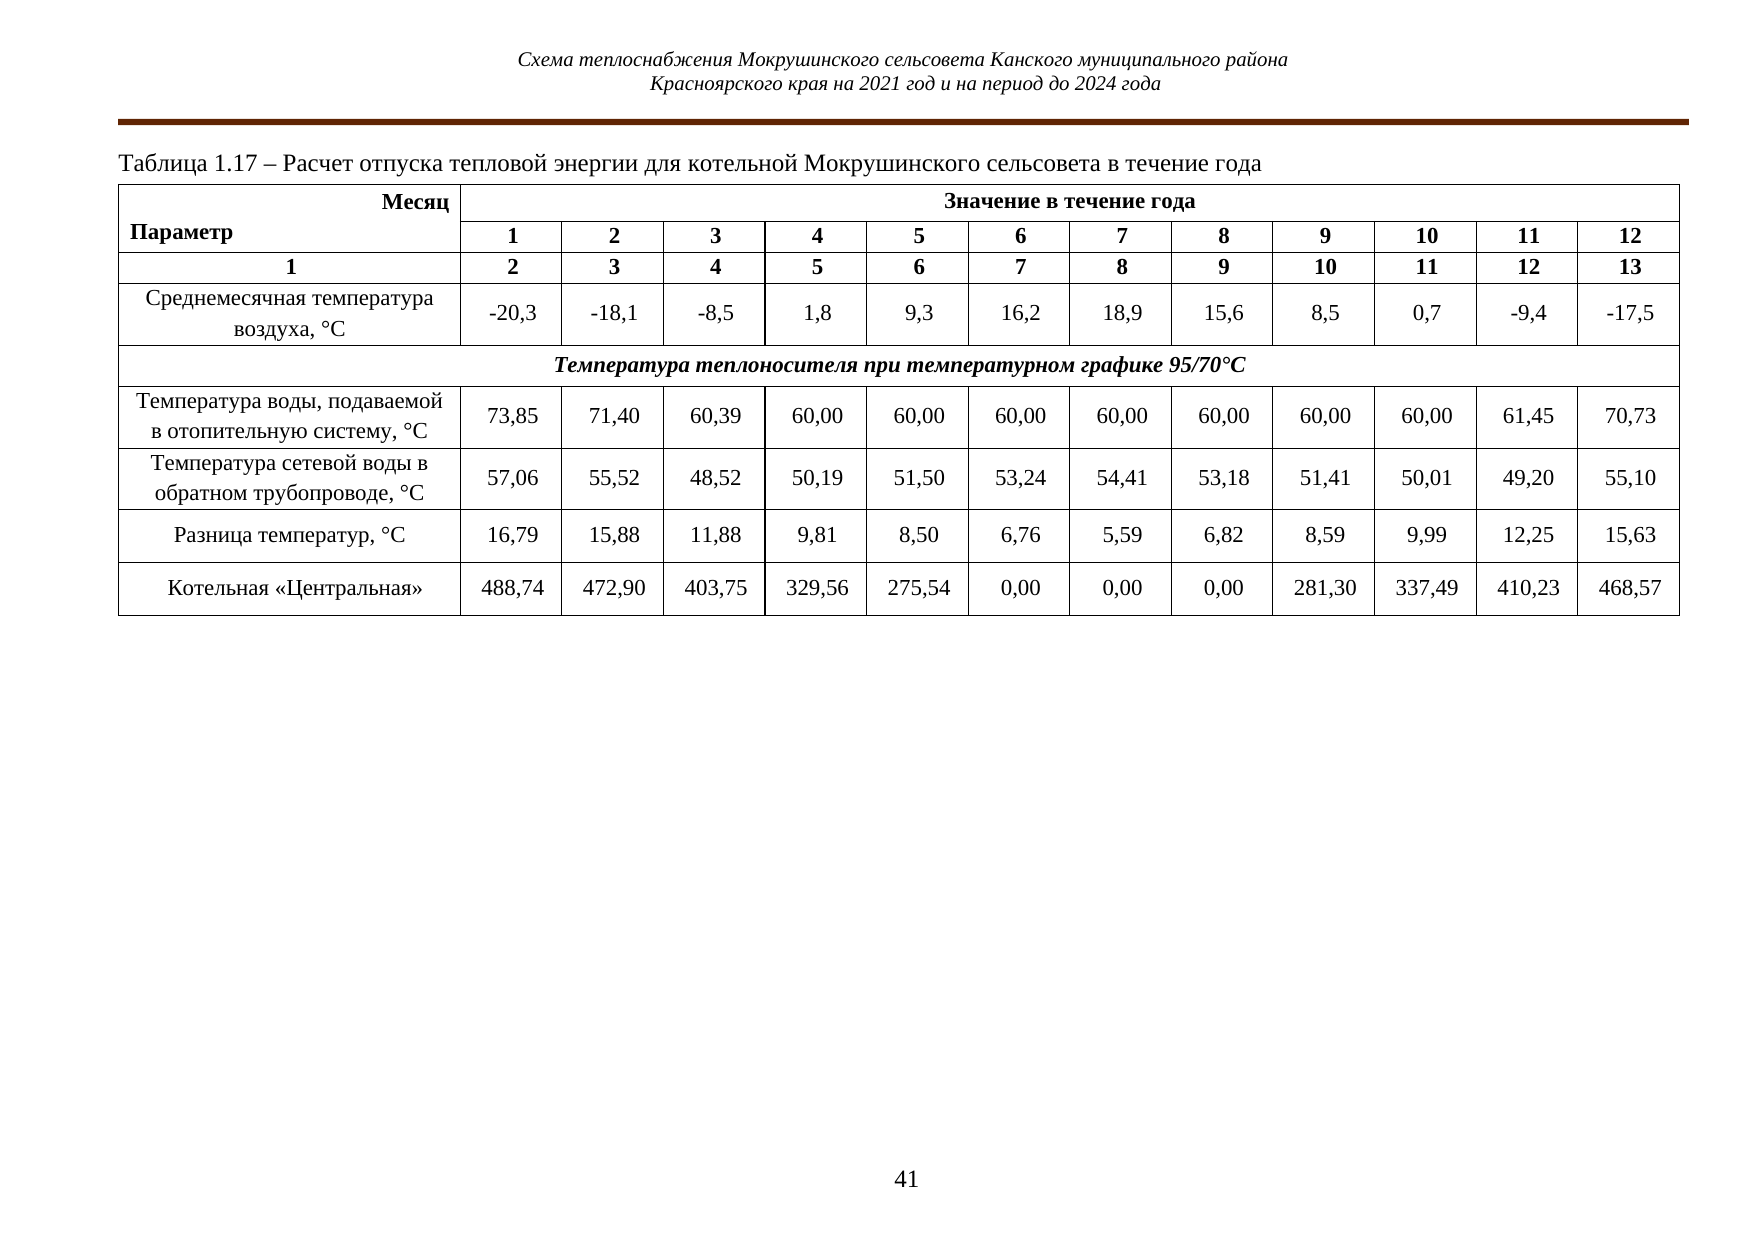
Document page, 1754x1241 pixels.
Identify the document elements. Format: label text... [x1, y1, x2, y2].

table_cell 70,73 [1578, 387, 1679, 448]
table_cell 7 [1070, 222, 1171, 252]
table_cell 15,88 [562, 510, 663, 562]
table_cell 2 [562, 222, 663, 252]
table_cell 0,00 [1172, 563, 1272, 615]
table_cell 11,88 [664, 510, 764, 562]
table_cell Температура теплоносителя при температурном графике 95/70°С [119, 346, 1679, 386]
table_cell 4 [766, 222, 866, 252]
table_cell 0,00 [969, 563, 1069, 615]
table_cell 1 [119, 253, 460, 283]
table_cell 50,19 [766, 449, 866, 509]
table_cell 60,00 [1273, 387, 1374, 448]
table_cell Котельная «Центральная» [119, 563, 460, 615]
table_cell Среднемесячная температура воздуха, °С [119, 284, 460, 345]
text Таблица 1.17 – Расчет отпуска тепловой энергии для котельной Мокрушинского сельсовета в течение года [118, 148, 1695, 176]
table_cell 16,79 [461, 510, 561, 562]
table_cell 5 [867, 222, 968, 252]
table_cell 6 [969, 222, 1069, 252]
table_cell -17,5 [1578, 284, 1679, 345]
table_cell 8,5 [1273, 284, 1374, 345]
table_cell 468,57 [1578, 563, 1679, 615]
table_cell 9,99 [1375, 510, 1476, 562]
table_cell 5 [766, 253, 866, 283]
table_cell 13 [1578, 253, 1679, 283]
table_cell -18,1 [562, 284, 663, 345]
table_cell 57,06 [461, 449, 561, 509]
table_cell 55,52 [562, 449, 663, 509]
table_cell 410,23 [1477, 563, 1577, 615]
table_cell 337,49 [1375, 563, 1476, 615]
table_cell 49,20 [1477, 449, 1577, 509]
table_cell 8 [1070, 253, 1171, 283]
table_cell 12,25 [1477, 510, 1577, 562]
table_cell 9 [1172, 253, 1272, 283]
table_cell -9,4 [1477, 284, 1577, 345]
table_cell -20,3 [461, 284, 561, 345]
table_cell Температура воды, подаваемой в отопительную систему, °С [119, 387, 460, 448]
table_cell 1,8 [766, 284, 866, 345]
table_cell 73,85 [461, 387, 561, 448]
table_cell 275,54 [867, 563, 968, 615]
table_cell 18,9 [1070, 284, 1171, 345]
table_cell 60,00 [1375, 387, 1476, 448]
table_cell 53,24 [969, 449, 1069, 509]
table_cell 9 [1273, 222, 1374, 252]
table_header Значение в течение года [461, 185, 1679, 221]
table_cell 53,18 [1172, 449, 1272, 509]
table_cell 7 [969, 253, 1069, 283]
table_cell 50,01 [1375, 449, 1476, 509]
table_cell 10 [1375, 222, 1476, 252]
table_cell 6,82 [1172, 510, 1272, 562]
table_cell 0,7 [1375, 284, 1476, 345]
table_cell 60,00 [1172, 387, 1272, 448]
table_cell 8,50 [867, 510, 968, 562]
table_cell 51,50 [867, 449, 968, 509]
table_cell 3 [562, 253, 663, 283]
table_cell 60,00 [766, 387, 866, 448]
table_cell 60,00 [969, 387, 1069, 448]
table_cell 60,00 [867, 387, 968, 448]
table_cell 12 [1578, 222, 1679, 252]
table_cell 55,10 [1578, 449, 1679, 509]
table_cell 281,30 [1273, 563, 1374, 615]
table_cell 472,90 [562, 563, 663, 615]
table_cell 329,56 [766, 563, 866, 615]
table_cell 11 [1477, 222, 1577, 252]
table_cell 11 [1375, 253, 1476, 283]
table_cell 3 [664, 222, 764, 252]
table_cell 54,41 [1070, 449, 1171, 509]
table_cell 9,81 [766, 510, 866, 562]
table_cell 6 [867, 253, 968, 283]
table_cell 16,2 [969, 284, 1069, 345]
table_cell 4 [664, 253, 764, 283]
table_cell Разница температур, °С [119, 510, 460, 562]
table_cell 15,6 [1172, 284, 1272, 345]
table_cell 488,74 [461, 563, 561, 615]
table_cell 15,63 [1578, 510, 1679, 562]
table_cell 51,41 [1273, 449, 1374, 509]
table_cell 403,75 [664, 563, 764, 615]
table_cell 12 [1477, 253, 1577, 283]
table_cell 60,39 [664, 387, 764, 448]
table_cell 6,76 [969, 510, 1069, 562]
table_header Месяц Параметр [119, 185, 460, 252]
table_cell 10 [1273, 253, 1374, 283]
table_cell 0,00 [1070, 563, 1171, 615]
table_cell 1 [461, 222, 561, 252]
table_cell Температура сетевой воды в обратном трубопроводе, °С [119, 449, 460, 509]
table_cell 9,3 [867, 284, 968, 345]
table_cell 8 [1172, 222, 1272, 252]
table_cell 60,00 [1070, 387, 1171, 448]
table_cell 5,59 [1070, 510, 1171, 562]
table_cell -8,5 [664, 284, 764, 345]
table_cell 2 [461, 253, 561, 283]
table_cell 8,59 [1273, 510, 1374, 562]
table_cell 61,45 [1477, 387, 1577, 448]
table_cell 71,40 [562, 387, 663, 448]
table_cell 48,52 [664, 449, 764, 509]
